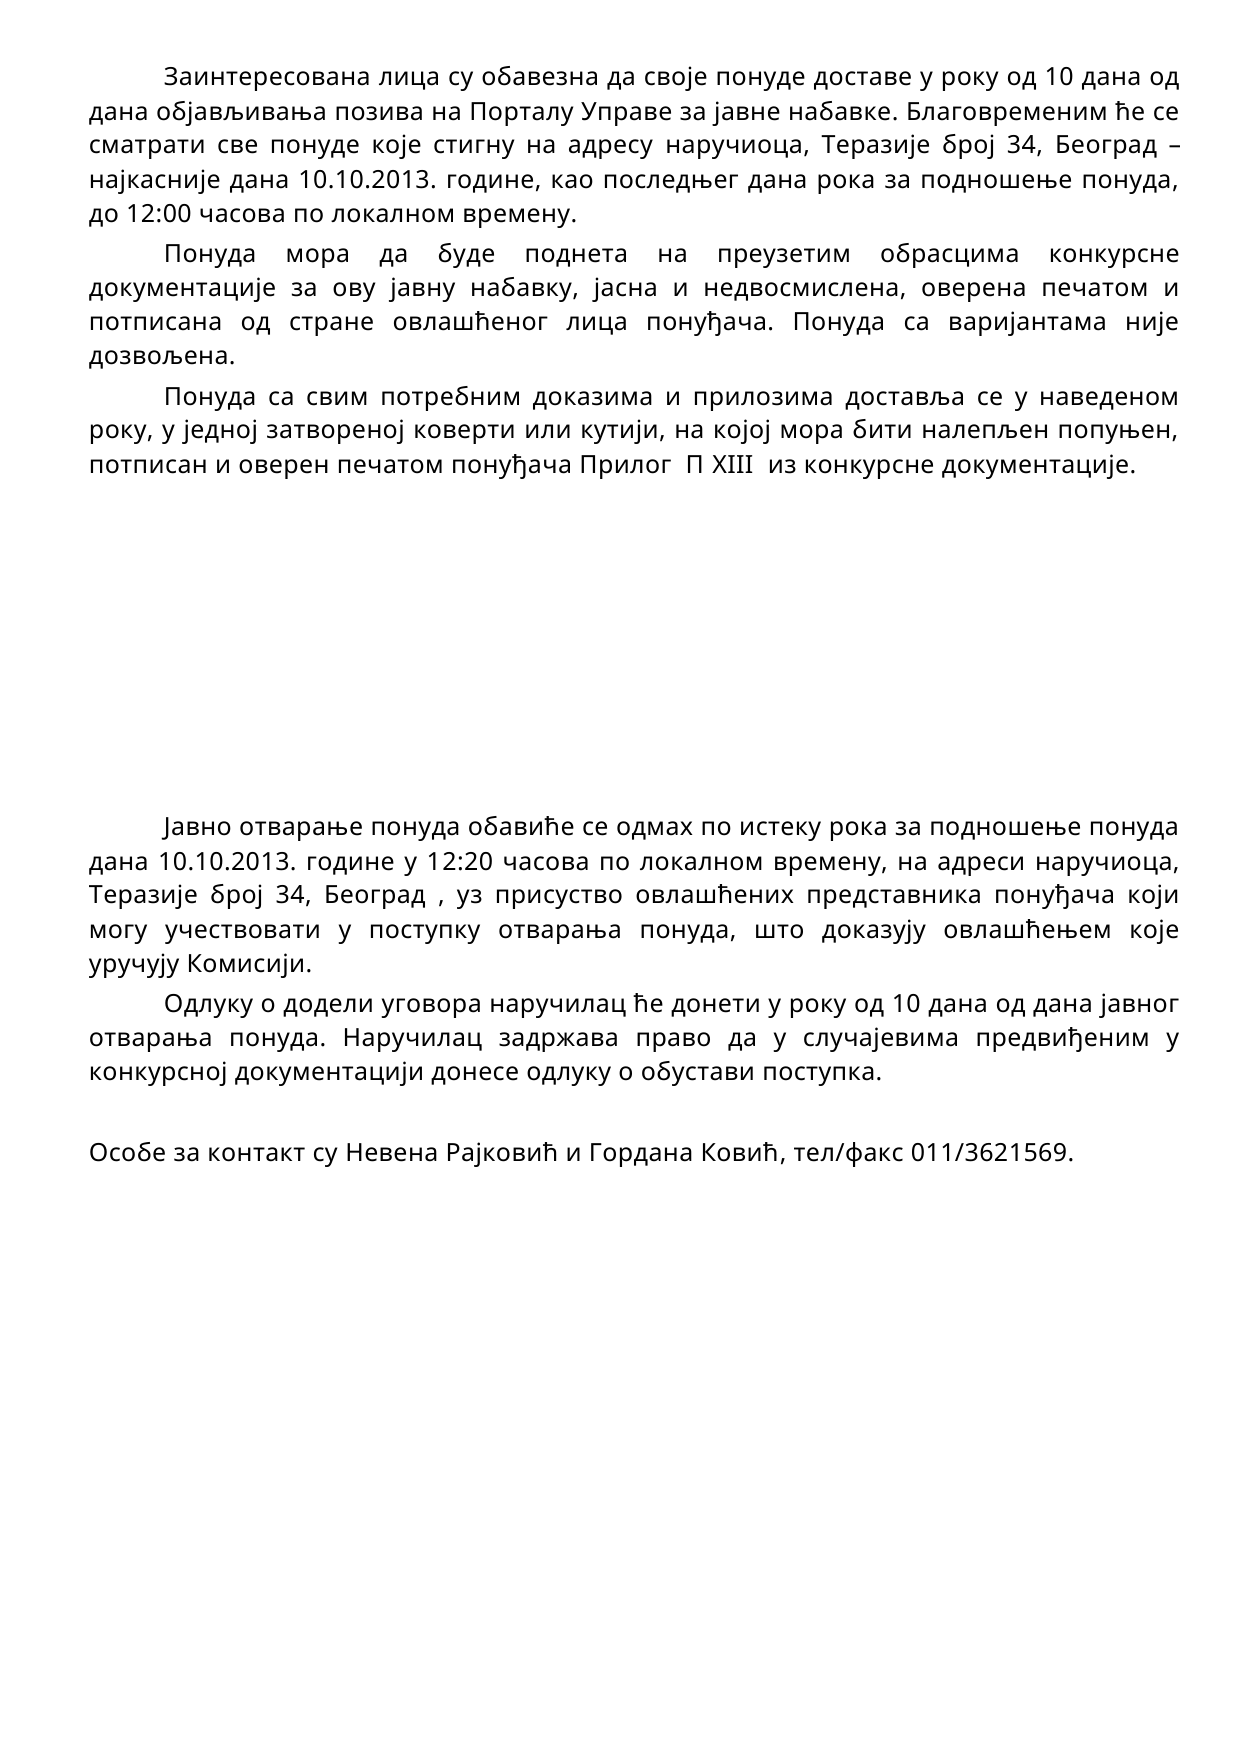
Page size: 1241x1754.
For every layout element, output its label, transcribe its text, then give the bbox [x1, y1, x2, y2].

text Одлуку о додели уговора наручилац ће донети у року од 10 дана од дана јавног отварања понуда. Наручилац задржава право да у случајевима предвиђеним у конкурсној документацији донесе одлуку о обустави поступка. [89, 986, 1181, 1088]
text Понуда са свим потребним доказима и прилозима доставља се у наведеном року, у једној затвореној коверти или кутији, на којој мора бити налепљен попуњен, потписан и оверен печатом понуђача Прилог П XIII из конкурсне документације. [89, 378, 1181, 480]
text Понуда мора да буде поднета на преузетим обрасцима конкурсне документације за ову јавну набавку, јасна и недвосмислена, оверена печатом и потписана од стране овлашћеног лица понуђача. Понуда са варијантама није дозвољена. [89, 236, 1181, 372]
text Особе за контакт су Невена Рајковић и Гордана Ковић, тел/факс 011/3621569. [89, 1134, 1181, 1168]
text Заинтересована лица су обавезна да своје понуде доставе у року од 10 дана од дана објављивања позива на Порталу Управе за јавне набавке. Благовременим ће се сматрати све понуде које стигну на адресу наручиоца, Теразије број 34, Београд – најкасније дана 10.10.2013. године, као последњег дана рока за подношење понуда, до 12:00 часова по локалном времену. [89, 59, 1181, 229]
text Јавно отварање понуда обавиће се одмах по истеку рока за подношење понуда дана 10.10.2013. године у 12:20 часова по локалном времену, на адреси наручиоца, Теразије број 34, Београд , уз присуство овлашћених представника понуђача који могу учествовати у поступку отварања понуда, што доказују овлашћењем које уручују Комисији. [89, 809, 1181, 979]
